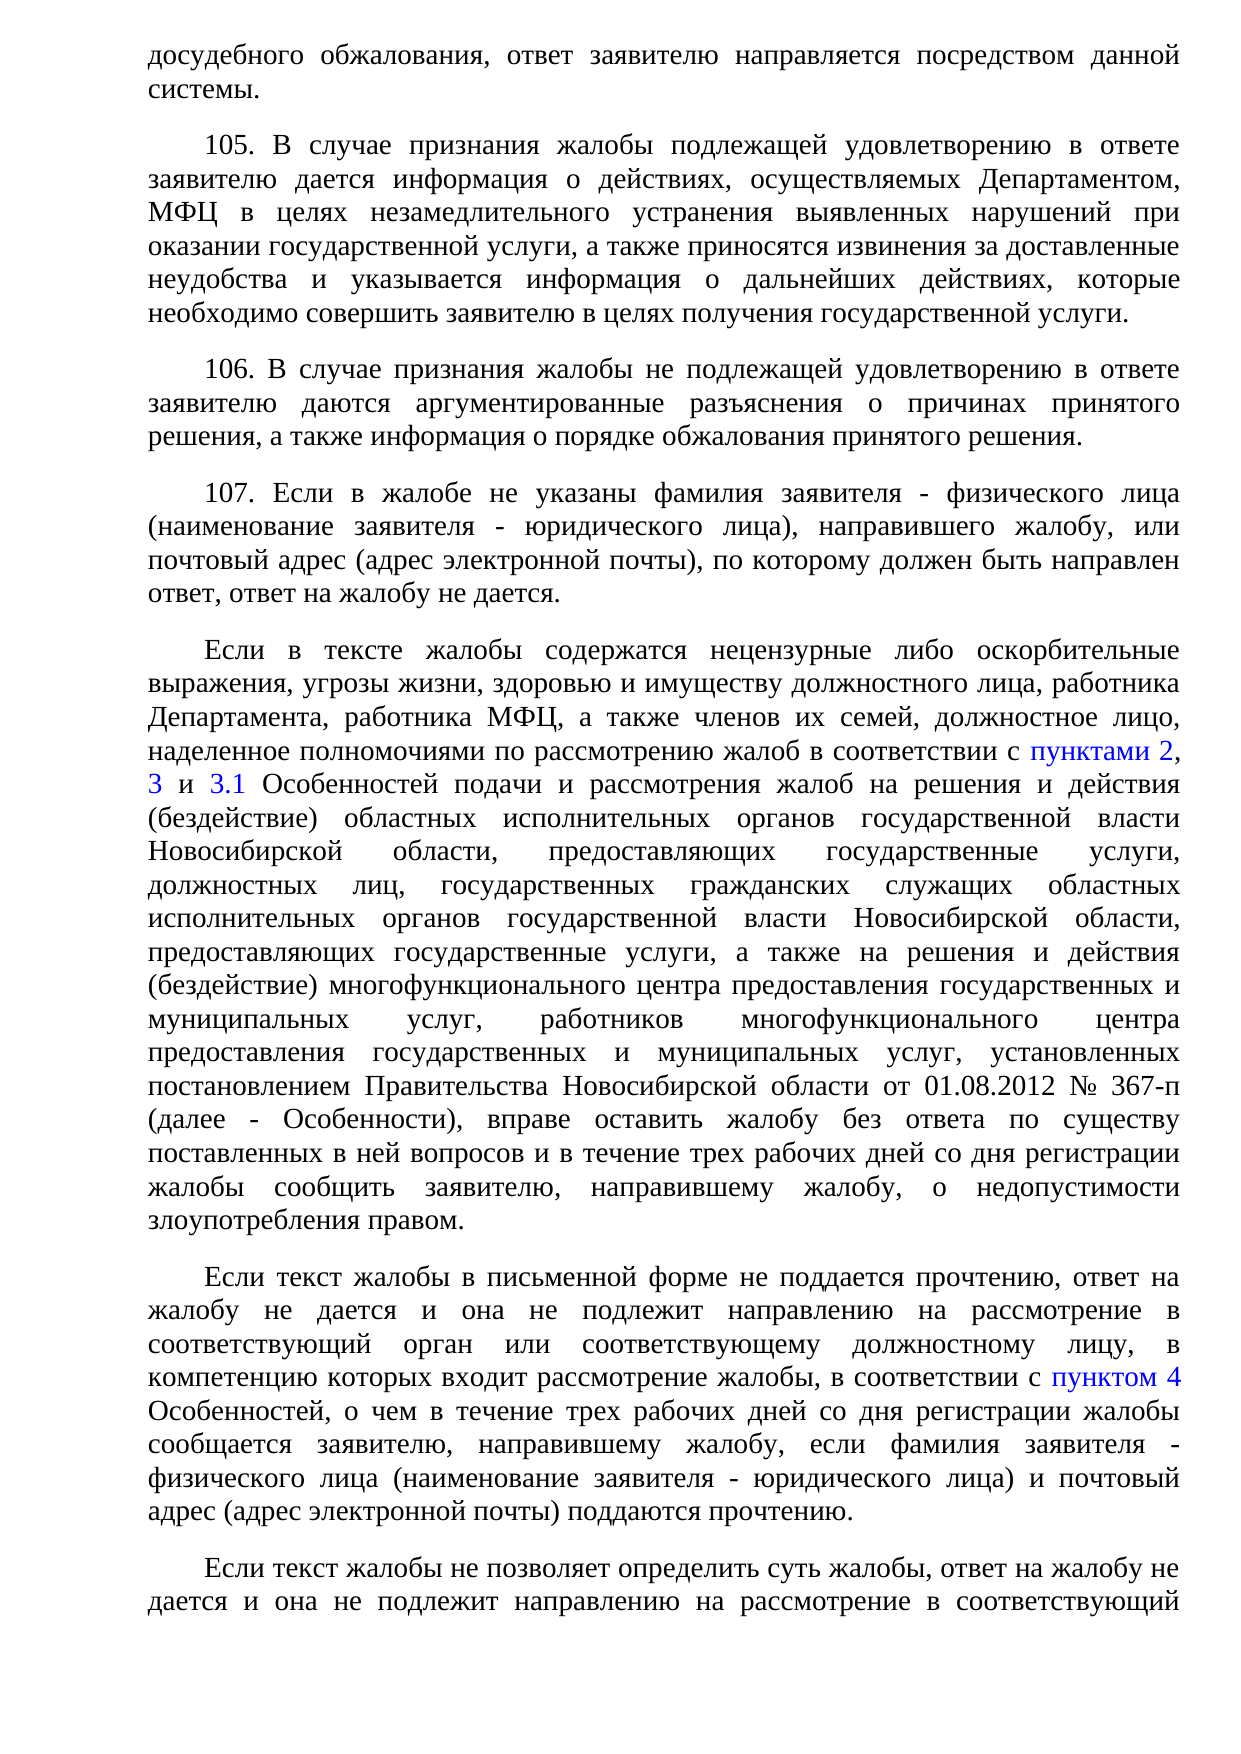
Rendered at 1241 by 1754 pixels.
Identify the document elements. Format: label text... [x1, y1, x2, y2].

text Если текст жалобы в письменной форме не поддается прочтению, ответ на жалобу не дается и она не подлежит направлению на рассмотрение в соответствующий орган или соответствующему должностному лицу, в компетенцию которых входит рассмотрение жалобы, в соответствии с пунктом 4 Особенностей, о чем в течение трех рабочих дней со дня регистрации жалобы сообщается заявителю, направившему жалобу, если фамилия заявителя - физического лица (наименование заявителя - юридического лица) и почтовый адрес (адрес электронной почты) поддаются прочтению. [148, 1259, 1181, 1527]
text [148, 37, 1181, 104]
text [148, 1550, 1181, 1617]
text 105. В случае признания жалобы подлежащей удовлетворению в ответе заявителю дается информация о действиях, осуществляемых Департаментом, МФЦ в целях незамедлительного устранения выявленных нарушений при оказании государственной услуги, а также приносятся извинения за доставленные неудобства и указывается информация о дальнейших действиях, которые необходимо совершить заявителю в целях получения государственной услуги. [148, 127, 1181, 328]
text 106. В случае признания жалобы не подлежащей удовлетворению в ответе заявителю даются аргументированные разъяснения о причинах принятого решения, а также информация о порядке обжалования принятого решения. [148, 351, 1181, 452]
text Если в тексте жалобы содержатся нецензурные либо оскорбительные выражения, угрозы жизни, здоровью и имуществу должностного лица, работника Департамента, работника МФЦ, а также членов их семей, должностное лицо, наделенное полномочиями по рассмотрению жалоб в соответствии с пунктами 2, 3 и 3.1 Особенностей подачи и рассмотрения жалоб на решения и действия (бездействие) областных исполнительных органов государственной власти Новосибирской области, предоставляющих государственные услуги, должностных лиц, государственных гражданских служащих областных исполнительных органов государственной власти Новосибирской области, предоставляющих государственные услуги, а также на решения и действия (бездействие) многофункционального центра предоставления государственных и муниципальных услуг, работников многофункционального центра предоставления государственных и муниципальных услуг, установленных постановлением Правительства Новосибирской области от 01.08.2012 № 367-п (далее - Особенности), вправе оставить жалобу без ответа по существу поставленных в ней вопросов и в течение трех рабочих дней со дня регистрации жалобы сообщить заявителю, направившему жалобу, о недопустимости злоупотребления правом. [148, 632, 1181, 1236]
text 107. Если в жалобе не указаны фамилия заявителя - физического лица (наименование заявителя - юридического лица), направившего жалобу, или почтовый адрес (адрес электронной почты), по которому должен быть направлен ответ, ответ на жалобу не дается. [148, 475, 1181, 609]
